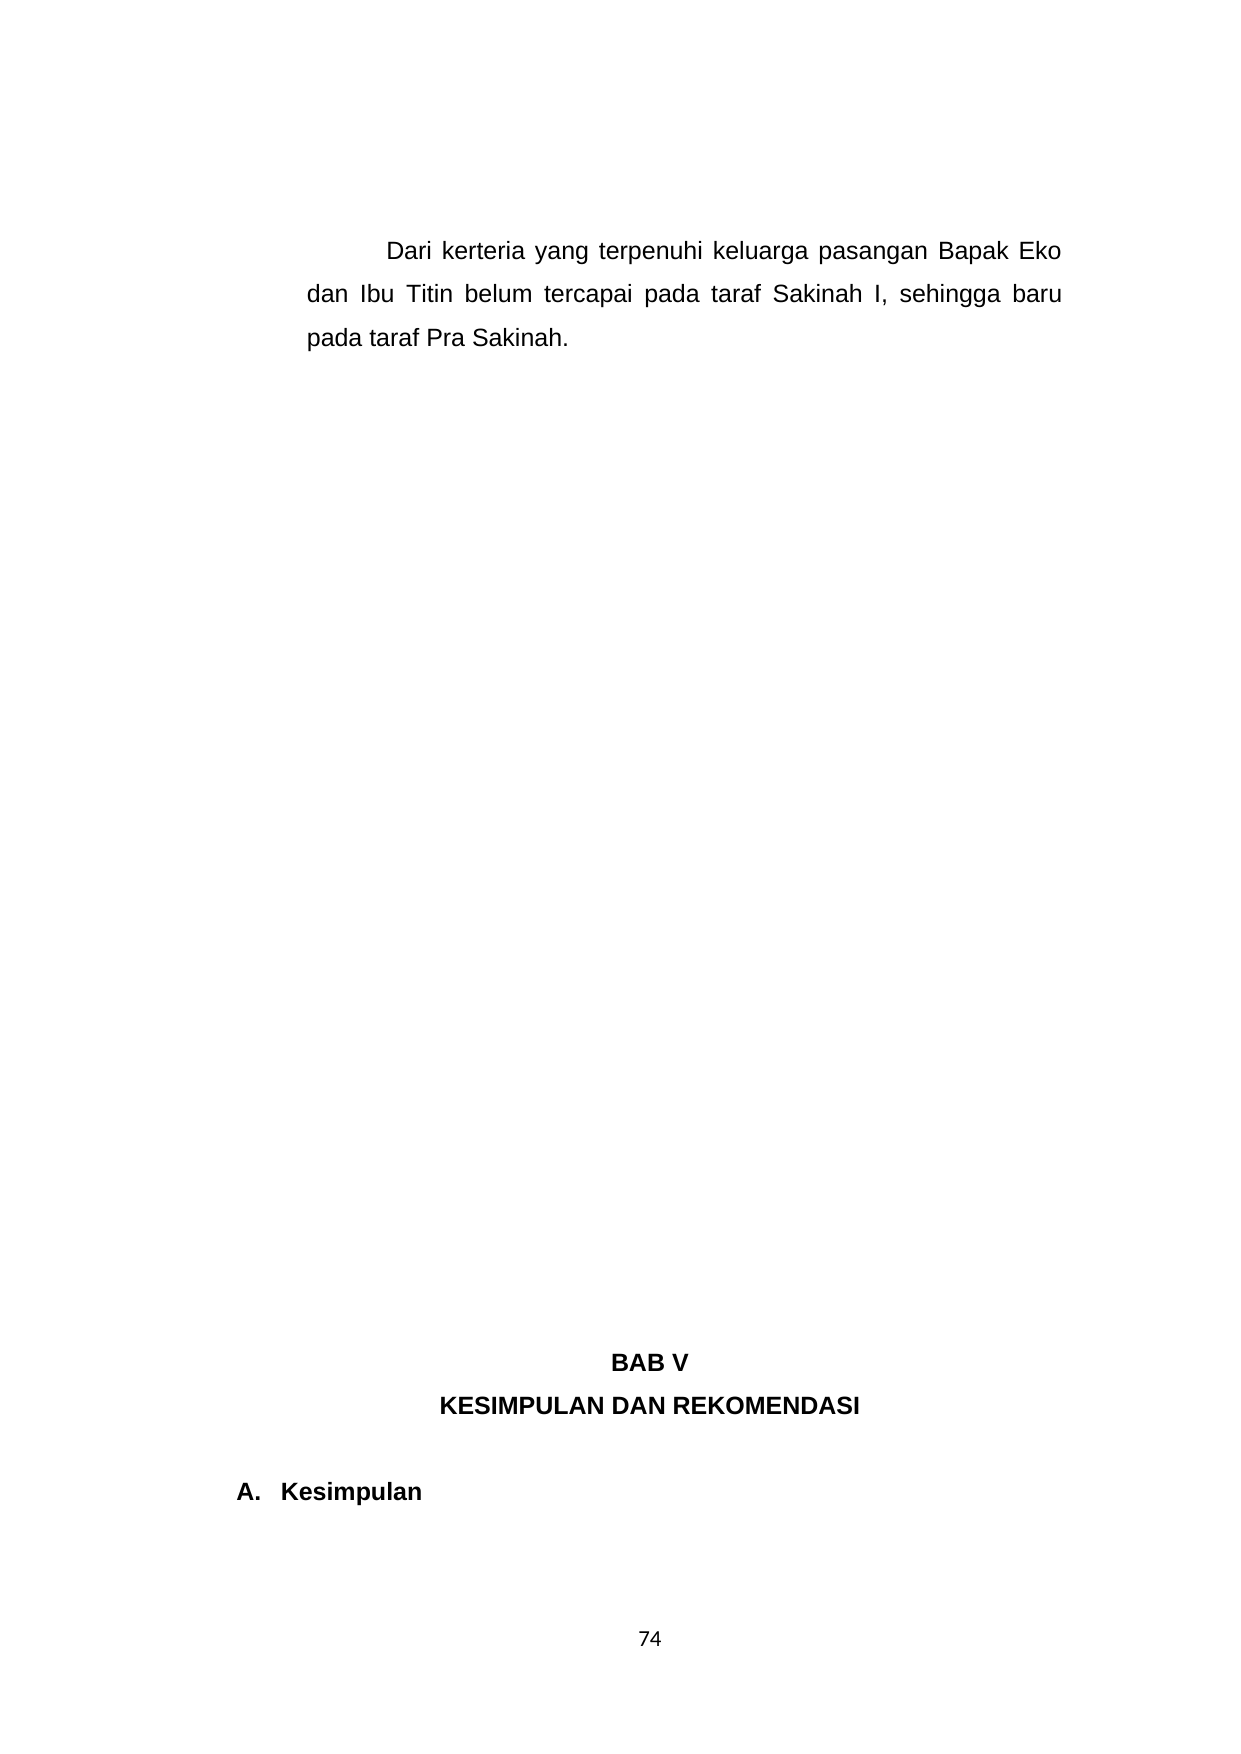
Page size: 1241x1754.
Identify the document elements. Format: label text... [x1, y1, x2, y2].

text KESIMPULAN DAN REKOMENDASI [236, 1391, 1063, 1419]
text Dari kerteria yang terpenuhi keluarga pasangan Bapak Eko dan Ibu Titin belum tercapai pada taraf Sakinah I, sehingga baru pada taraf Pra Sakinah. [307, 236, 1063, 351]
text BAB V [236, 1348, 1063, 1376]
list Kesimpulan [236, 1477, 1063, 1506]
